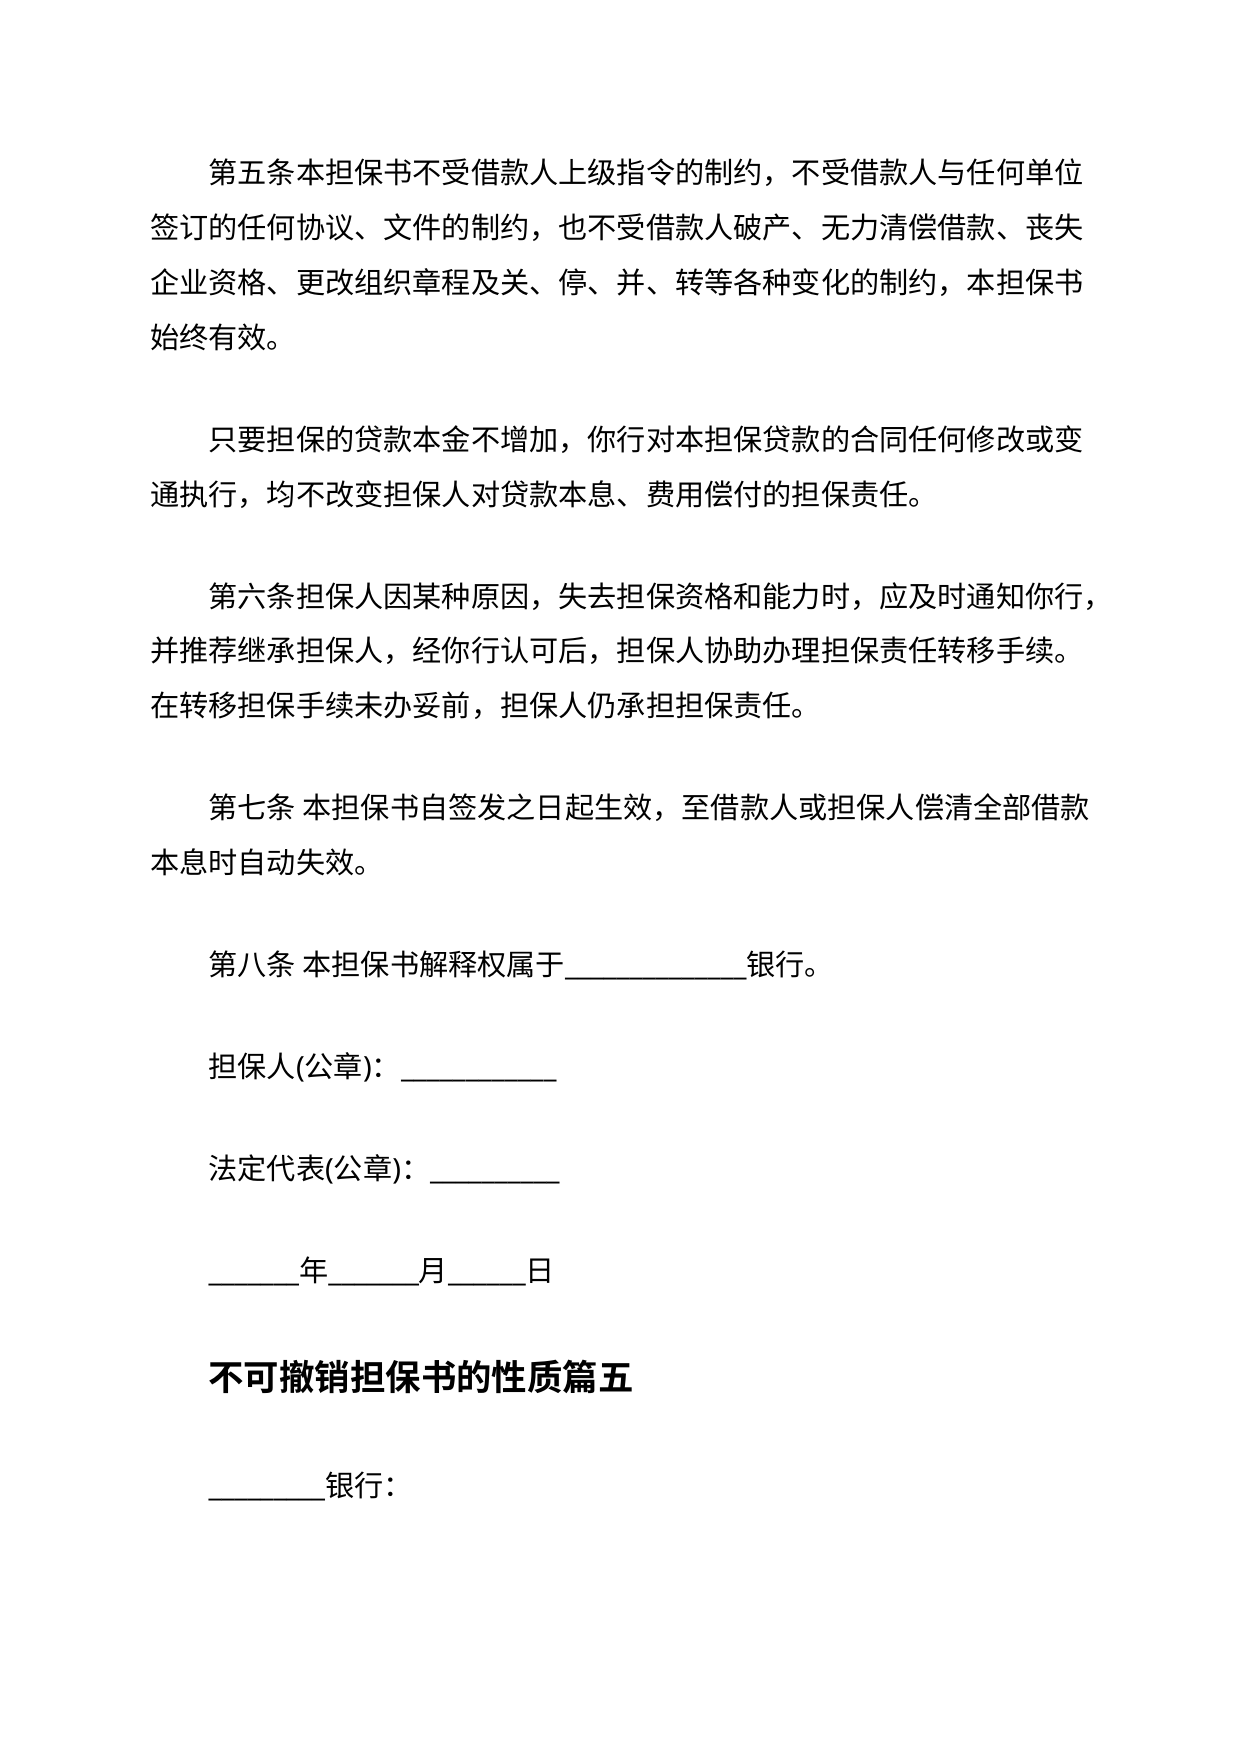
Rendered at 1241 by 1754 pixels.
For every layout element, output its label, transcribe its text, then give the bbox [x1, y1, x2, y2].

text 只要担保的贷款本金不增加，你行对本担保贷款的合同任何修改或变通执行，均不改变担保人对贷款本息、费用偿付的担保责任。 [150, 416, 1090, 514]
text 第五条本担保书不受借款人上级指令的制约，不受借款人与任何单位签订的任何协议、文件的制约，也不受借款人破产、无力清偿借款、丧失企业资格、更改组织章程及关、停、并、转等各种变化的制约，本担保书始终有效。 [150, 150, 1090, 357]
text 第七条 本担保书自签发之日起生效，至借款人或担保人偿清全部借款本息时自动失效。 [150, 785, 1090, 882]
text 第六条担保人因某种原因，失去担保资格和能力时，应及时通知你行，并推荐继承担保人，经你行认可后，担保人协助办理担保责任转移手续。在转移担保手续未办妥前，担保人仍承担担保责任。 [150, 573, 1090, 725]
text 担保人(公章)：____________ [150, 1043, 1090, 1086]
text 不可撤销担保书的性质篇五 [150, 1349, 1090, 1401]
text 法定代表(公章)：__________ [150, 1145, 1090, 1188]
text _________银行： [150, 1463, 1090, 1505]
text 第八条 本担保书解释权属于______________银行。 [150, 941, 1090, 984]
text _______年_______月______日 [150, 1247, 1090, 1290]
